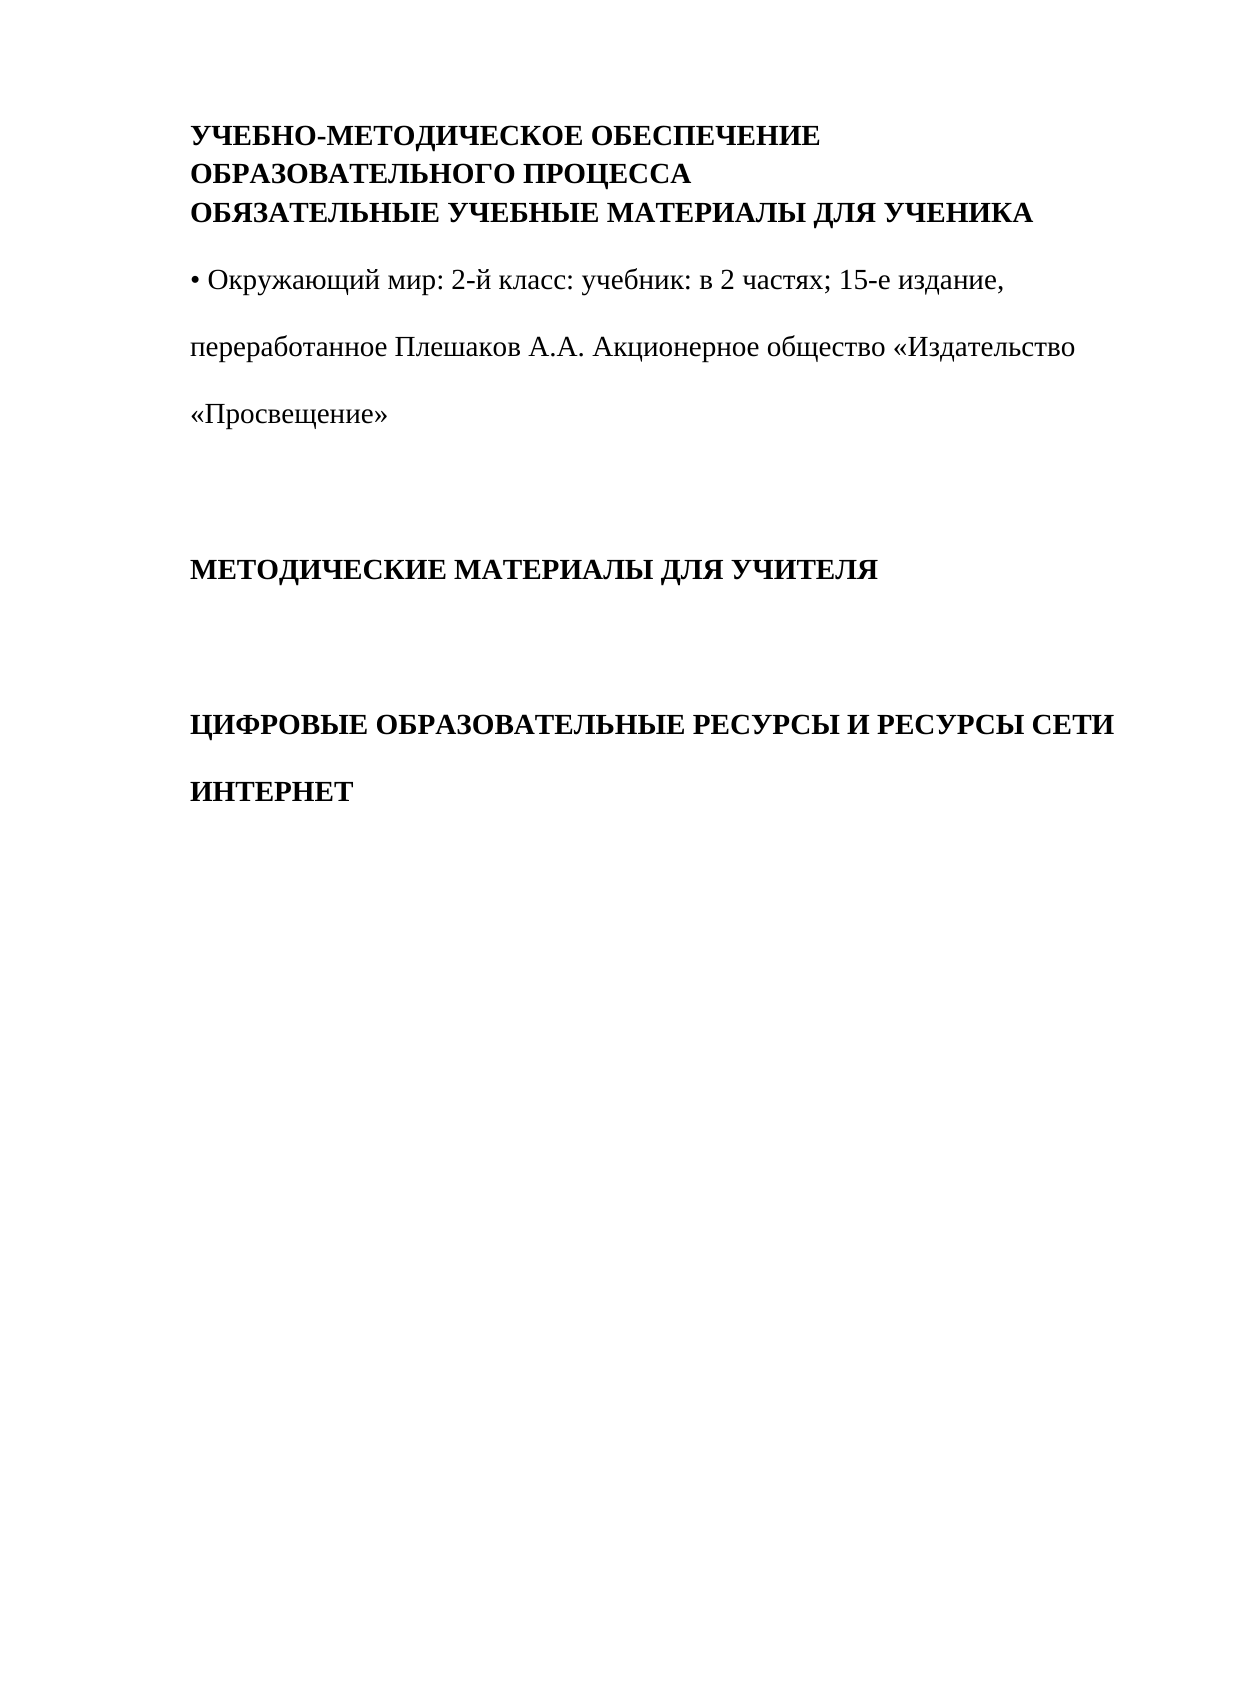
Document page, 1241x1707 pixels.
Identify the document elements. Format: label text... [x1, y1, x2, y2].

text ОБЯЗАТЕЛЬНЫЕ УЧЕБНЫЕ МАТЕРИАЛЫ ДЛЯ УЧЕНИКА [190, 195, 1152, 229]
text УЧЕБНО-МЕТОДИЧЕСКОЕ ОБЕСПЕЧЕНИЕ ОБРАЗОВАТЕЛЬНОГО ПРОЦЕССА [190, 118, 1152, 190]
text ЦИФРОВЫЕ ОБРАЗОВАТЕЛЬНЫЕ РЕСУРСЫ И РЕСУРСЫ СЕТИ ИНТЕРНЕТ [190, 707, 1152, 808]
text • Окружающий мир: 2-й класс: учебник: в 2 частях; 15-е издание, переработанное Плешаков А.А. Акционерное общество «Издательство «Просвещение» [190, 262, 1152, 430]
text МЕТОДИЧЕСКИЕ МАТЕРИАЛЫ ДЛЯ УЧИТЕЛЯ [190, 552, 1152, 585]
